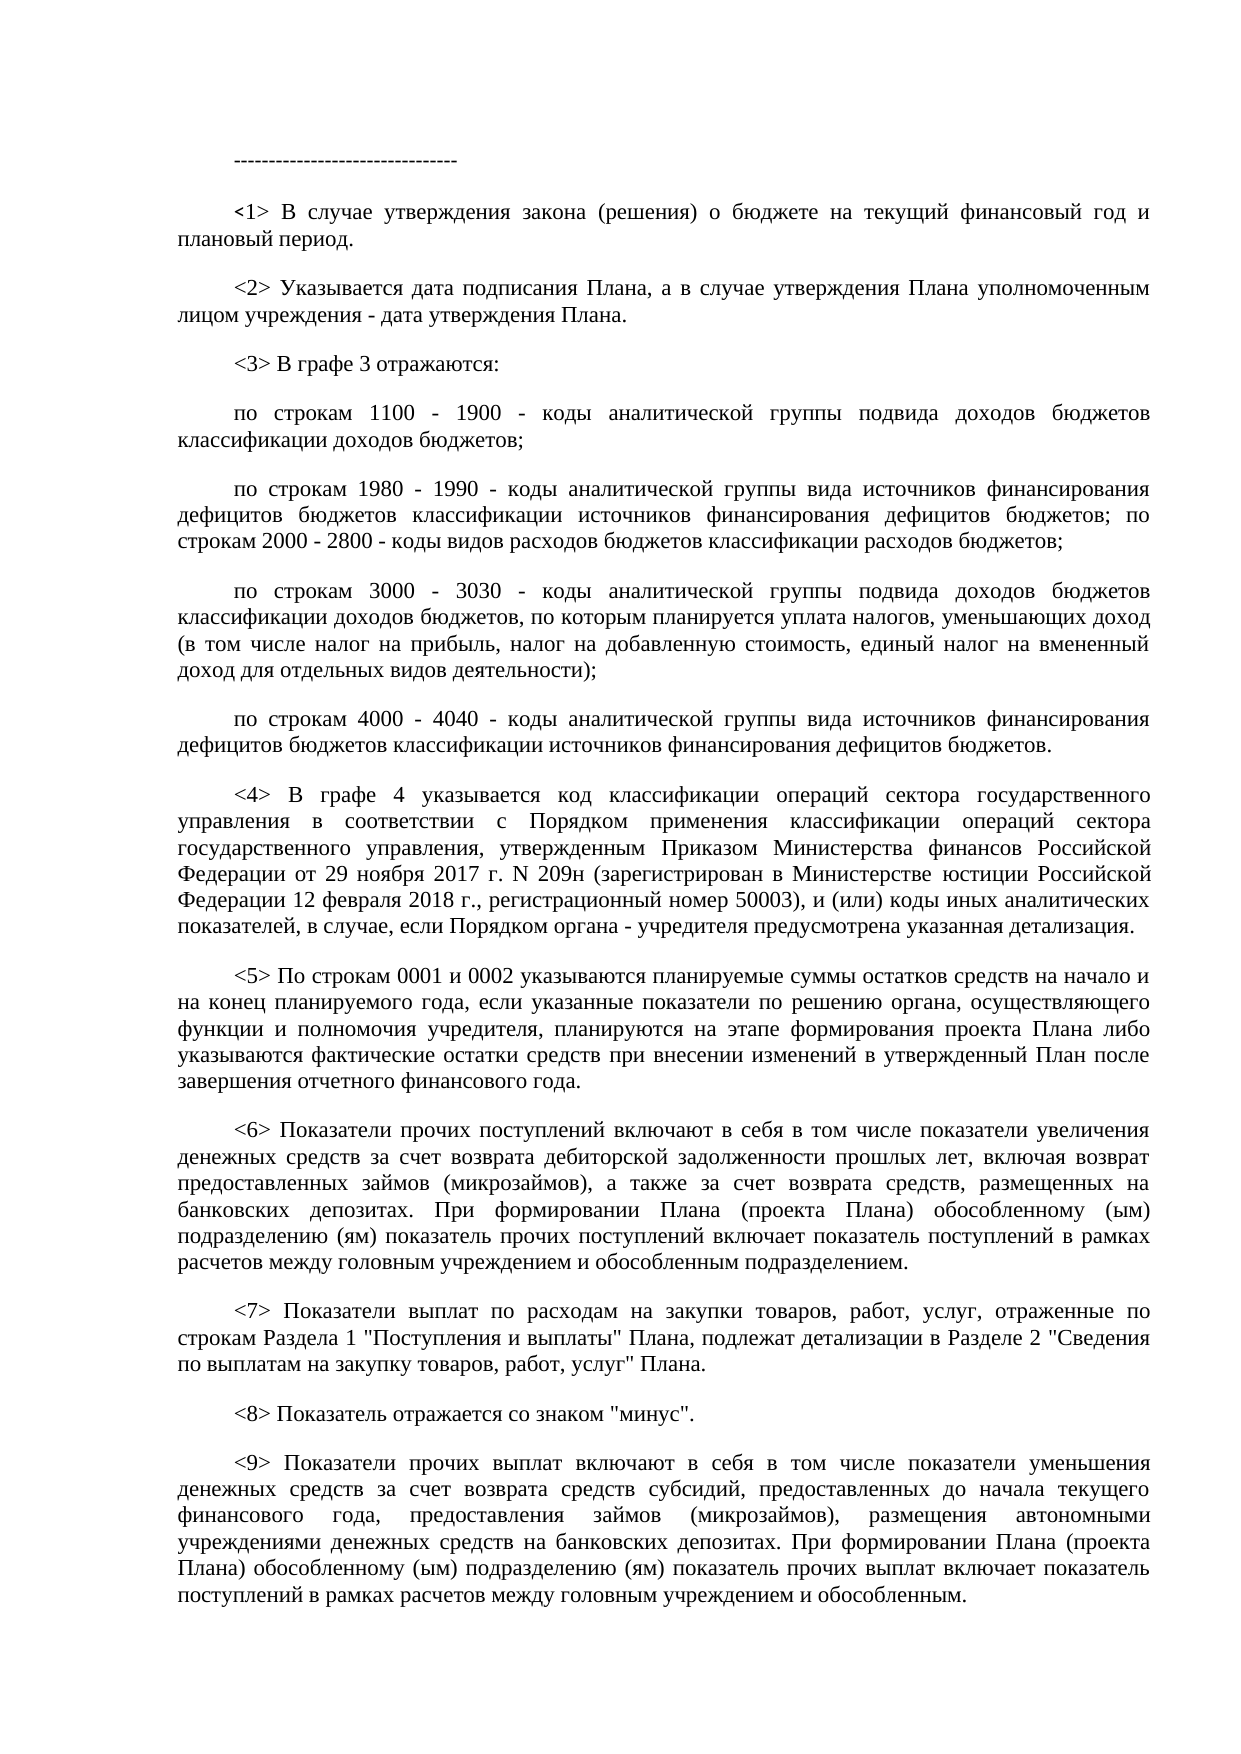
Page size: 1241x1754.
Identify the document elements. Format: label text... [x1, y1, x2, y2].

text <3> В графе 3 отражаются: [177, 350, 1152, 376]
text по строкам 4000 - 4040 - коды аналитической группы вида источников финансирования дефицитов бюджетов классификации источников финансирования дефицитов бюджетов. [177, 705, 1152, 758]
text -------------------------------- [177, 146, 1152, 174]
text <7> Показатели выплат по расходам на закупки товаров, работ, услуг, отраженные по строкам Раздела 1 "Поступления и выплаты" Плана, подлежат детализации в Разделе 2 "Сведения по выплатам на закупку товаров, работ, услуг" Плана. [177, 1298, 1152, 1377]
text <6> Показатели прочих поступлений включают в себя в том числе показатели увеличения денежных средств за счет возврата дебиторской задолженности прошлых лет, включая возврат предоставленных займов (микрозаймов), а также за счет возврата средств, размещенных на банковских депозитах. При формировании Плана (проекта Плана) обособленному (ым) подразделению (ям) показатель прочих поступлений включает показатель поступлений в рамках расчетов между головным учреждением и обособленным подразделением. [177, 1117, 1152, 1275]
text по строкам 3000 - 3030 - коды аналитической группы подвида доходов бюджетов классификации доходов бюджетов, по которым планируется уплата налогов, уменьшающих доход (в том числе налог на прибыль, налог на добавленную стоимость, единый налог на вмененный доход для отдельных видов деятельности); [177, 577, 1152, 682]
text <5> По строкам 0001 и 0002 указываются планируемые суммы остатков средств на начало и на конец планируемого года, если указанные показатели по решению органа, осуществляющего функции и полномочия учредителя, планируются на этапе формирования проекта Плана либо указываются фактические остатки средств при внесении изменений в утвержденный План после завершения отчетного финансового года. [177, 962, 1152, 1094]
text <8> Показатель отражается со знаком "минус". [177, 1399, 1152, 1426]
text <1> В случае утверждения закона (решения) о бюджете на текущий финансовый год и плановый период. [177, 197, 1152, 251]
text по строкам 1100 - 1900 - коды аналитической группы подвида доходов бюджетов классификации доходов бюджетов; [177, 399, 1152, 452]
text по строкам 1980 - 1990 - коды аналитической группы вида источников финансирования дефицитов бюджетов классификации источников финансирования дефицитов бюджетов; по строкам 2000 - 2800 - коды видов расходов бюджетов классификации расходов бюджетов; [177, 475, 1152, 554]
text <4> В графе 4 указывается код классификации операций сектора государственного управления в соответствии с Порядком применения классификации операций сектора государственного управления, утвержденным Приказом Министерства финансов Российской Федерации от 29 ноября 2017 г. N 209н (зарегистрирован в Министерстве юстиции Российской Федерации 12 февраля 2018 г., регистрационный номер 50003), и (или) коды иных аналитических показателей, в случае, если Порядком органа - учредителя предусмотрена указанная детализация. [177, 781, 1152, 939]
text <2> Указывается дата подписания Плана, а в случае утверждения Плана уполномоченным лицом учреждения - дата утверждения Плана. [177, 274, 1152, 327]
text <9> Показатели прочих выплат включают в себя в том числе показатели уменьшения денежных средств за счет возврата средств субсидий, предоставленных до начала текущего финансового года, предоставления займов (микрозаймов), размещения автономными учреждениями денежных средств на банковских депозитах. При формировании Плана (проекта Плана) обособленному (ым) подразделению (ям) показатель прочих выплат включает показатель поступлений в рамках расчетов между головным учреждением и обособленным. [177, 1449, 1152, 1607]
